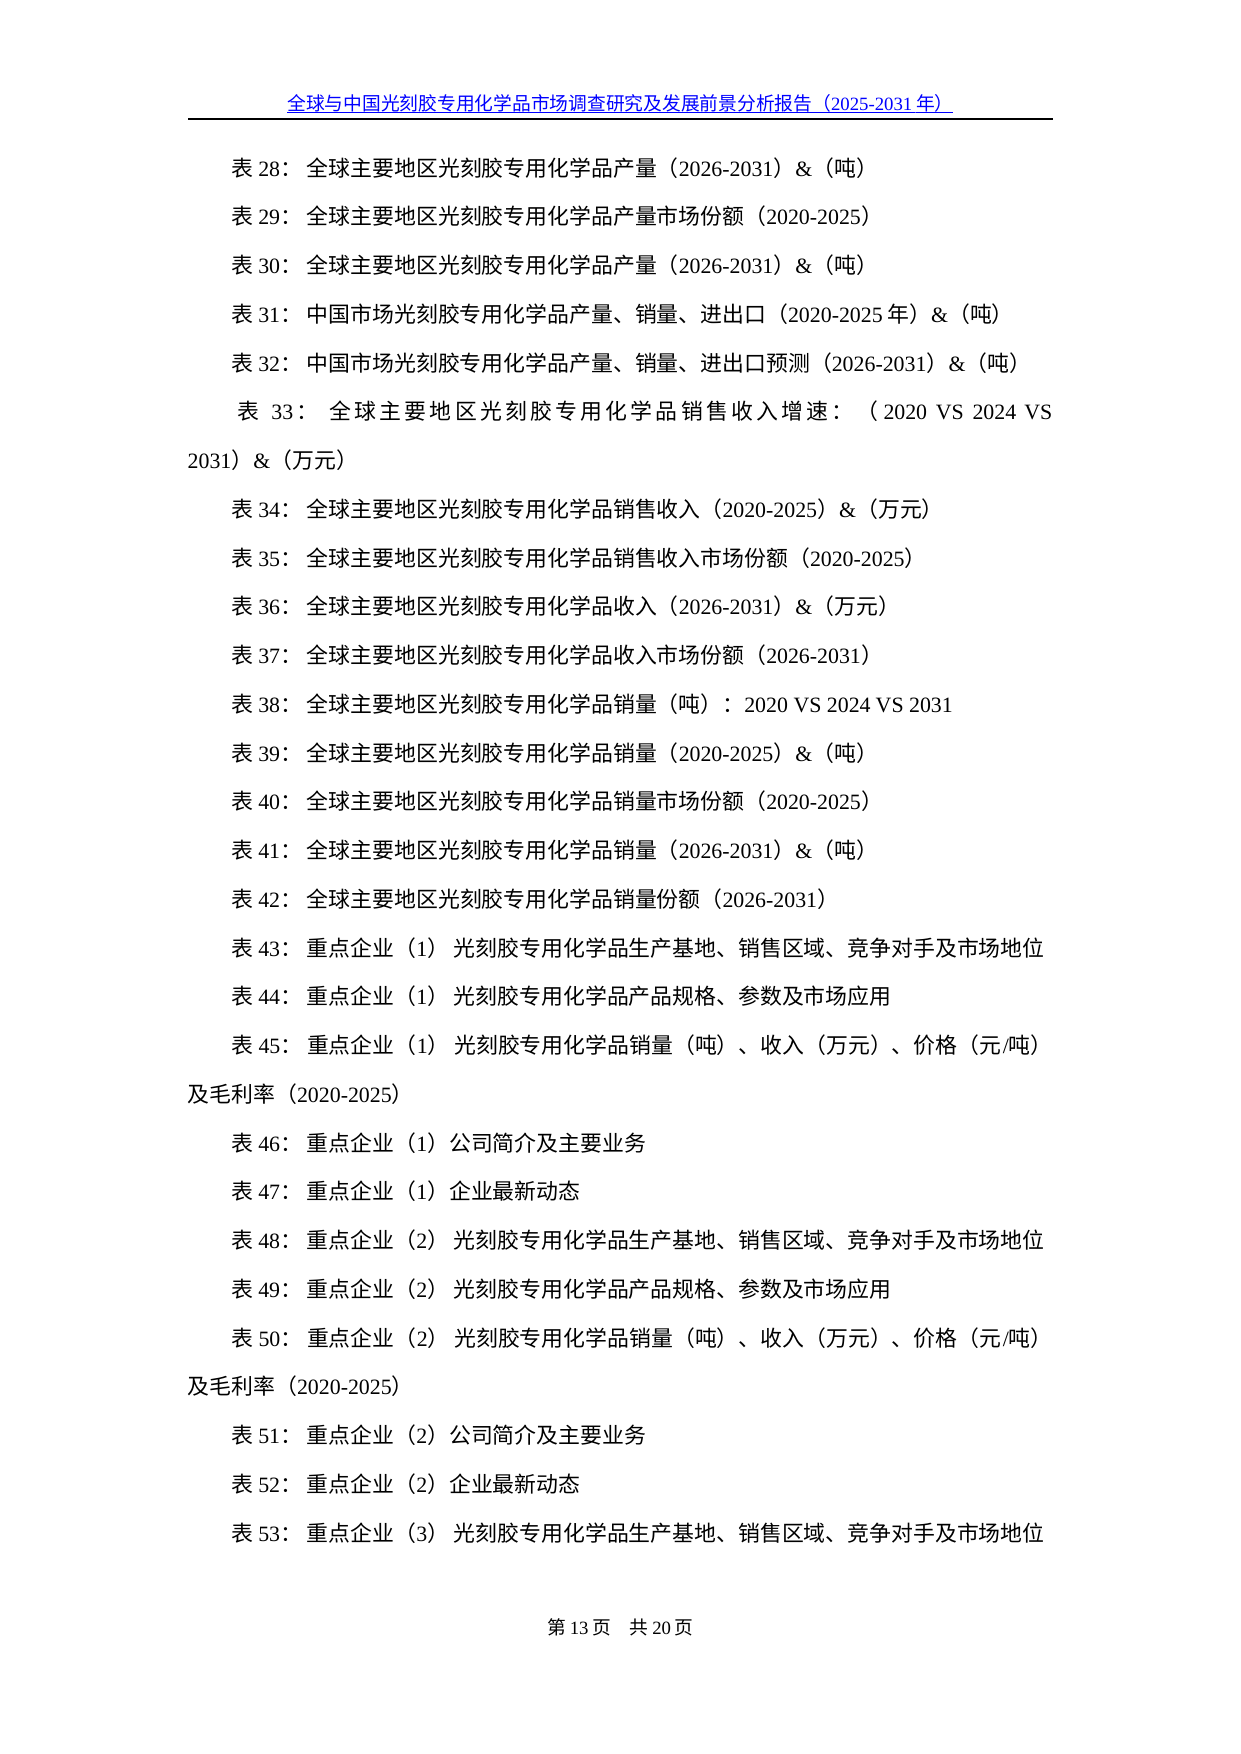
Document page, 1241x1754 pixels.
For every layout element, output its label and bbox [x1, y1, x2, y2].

text [187, 150, 1053, 1548]
